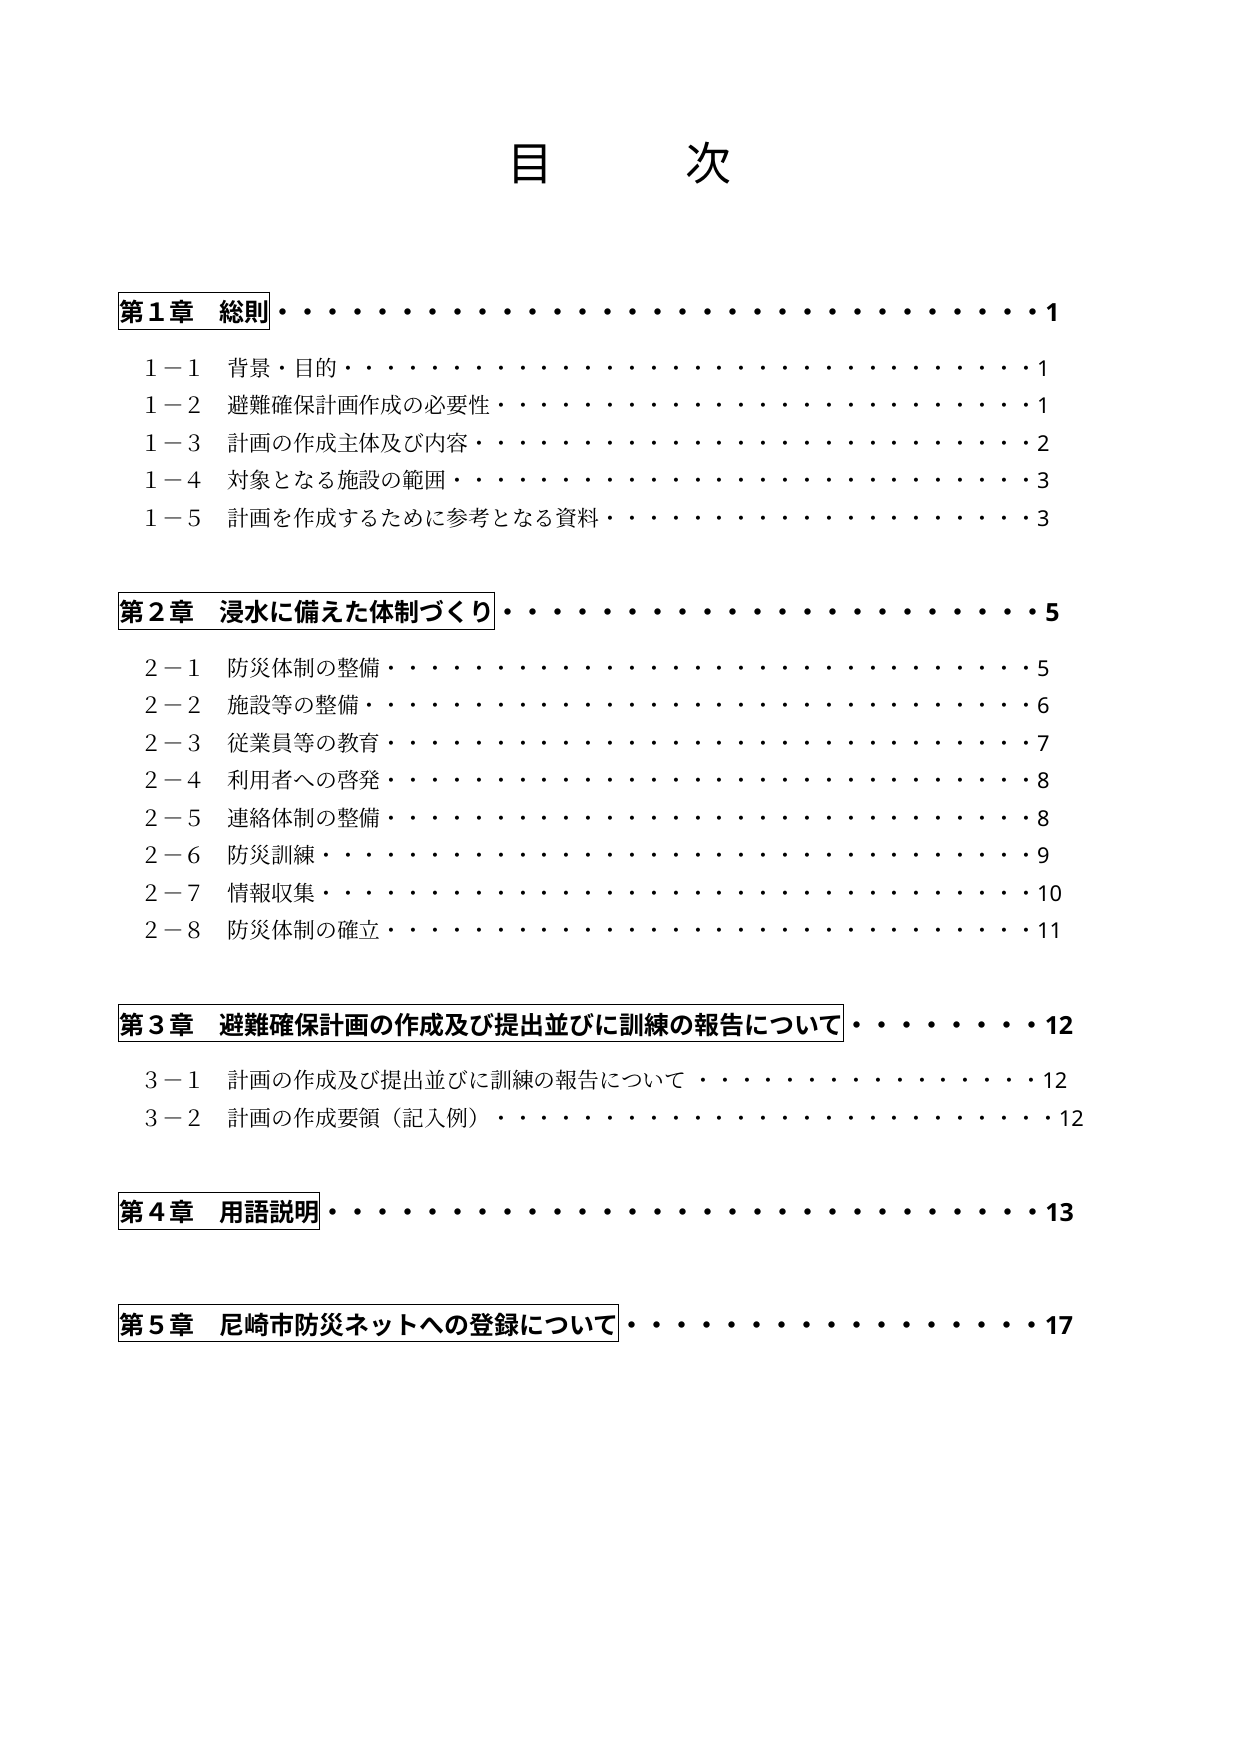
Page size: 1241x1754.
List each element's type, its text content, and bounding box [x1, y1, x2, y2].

text 目 次 [184, 123, 1056, 198]
text ２－８ 防災体制の確立・・・・・・・・・・・・・・・・・・・・・・・・・・・・・・11 [118, 911, 1122, 948]
text ２－５ 連絡体制の整備・・・・・・・・・・・・・・・・・・・・・・・・・・・・・・8 [118, 798, 1122, 836]
text 第３章 避難確保計画の作成及び提出並びに訓練の報告について・・・・・・・・12 [118, 986, 1122, 1061]
text ２－７ 情報収集・・・・・・・・・・・・・・・・・・・・・・・・・・・・・・・・・10 [118, 873, 1122, 911]
text ２－６ 防災訓練・・・・・・・・・・・・・・・・・・・・・・・・・・・・・・・・・9 [118, 836, 1122, 873]
text 第５章 尼崎市防災ネットへの登録について・・・・・・・・・・・・・・・・・17 [118, 1286, 1122, 1361]
text １－２ 避難確保計画作成の必要性・・・・・・・・・・・・・・・・・・・・・・・・・1 [118, 386, 1122, 423]
text １－４ 対象となる施設の範囲・・・・・・・・・・・・・・・・・・・・・・・・・・・3 [118, 461, 1122, 498]
text 第２章 浸水に備えた体制づくり・・・・・・・・・・・・・・・・・・・・・・5 [118, 573, 1122, 648]
text １－１ 背景・目的・・・・・・・・・・・・・・・・・・・・・・・・・・・・・・・・1 [118, 348, 1122, 386]
text ２－３ 従業員等の教育・・・・・・・・・・・・・・・・・・・・・・・・・・・・・・7 [118, 723, 1122, 761]
text 第４章 用語説明・・・・・・・・・・・・・・・・・・・・・・・・・・・・・13 [118, 1173, 1122, 1248]
text １－３ 計画の作成主体及び内容・・・・・・・・・・・・・・・・・・・・・・・・・・2 [118, 423, 1122, 461]
text 第１章 総則・・・・・・・・・・・・・・・・・・・・・・・・・・・・・・・1 [118, 273, 1122, 348]
text ３－２ 計画の作成要領（記入例）・・・・・・・・・・・・・・・・・・・・・・・・・・12 [118, 1098, 1122, 1136]
text １－５ 計画を作成するために参考となる資料・・・・・・・・・・・・・・・・・・・・3 [118, 498, 1122, 536]
text ２－１ 防災体制の整備・・・・・・・・・・・・・・・・・・・・・・・・・・・・・・5 [118, 648, 1122, 686]
text ３－１ 計画の作成及び提出並びに訓練の報告について ・・・・・・・・・・・・・・・・12 [118, 1061, 1122, 1098]
text ２－２ 施設等の整備・・・・・・・・・・・・・・・・・・・・・・・・・・・・・・・6 [118, 686, 1122, 723]
text ２－４ 利用者への啓発・・・・・・・・・・・・・・・・・・・・・・・・・・・・・・8 [118, 761, 1122, 798]
